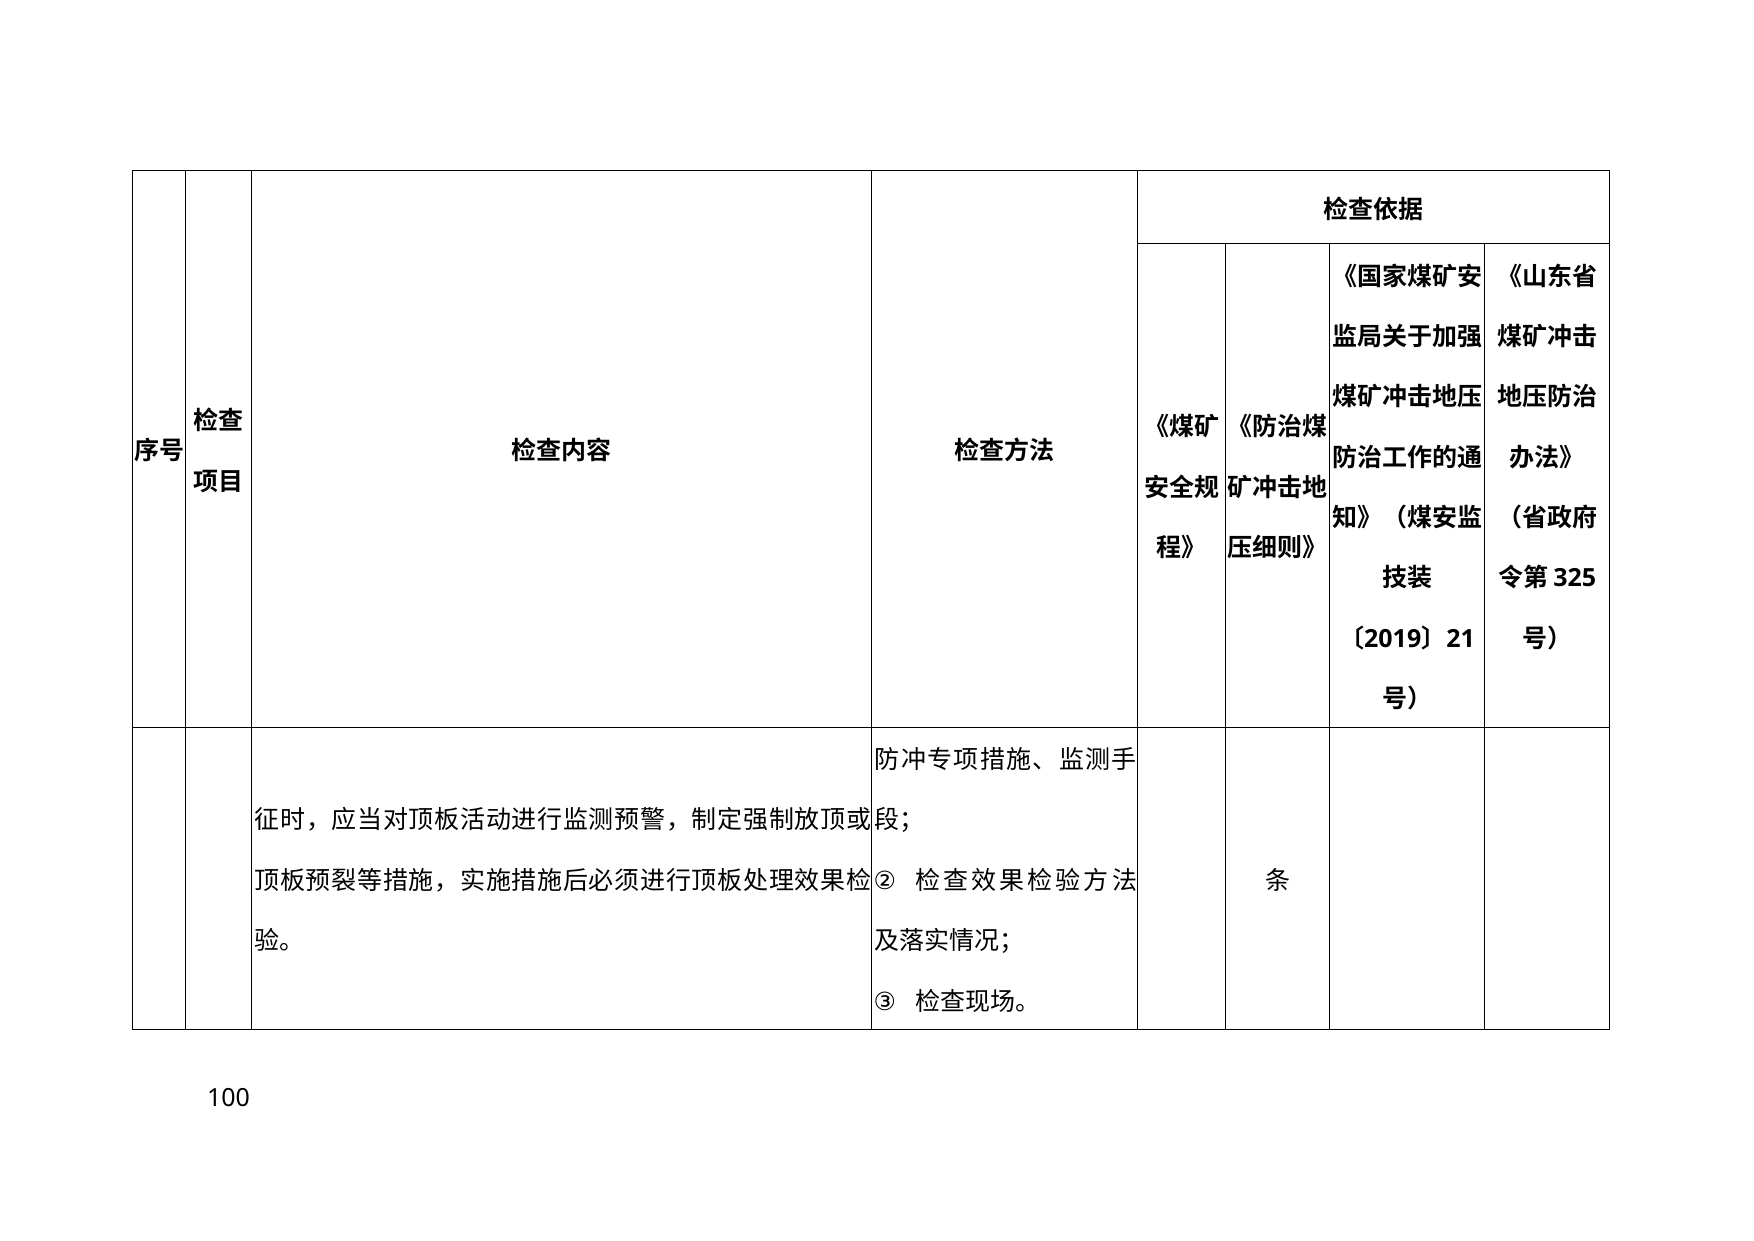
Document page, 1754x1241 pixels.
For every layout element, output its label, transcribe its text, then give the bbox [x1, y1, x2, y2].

table_cell 《国家煤矿安监局关于加强煤矿冲击地压防治工作的通知》（煤安监技装〔2019〕21号） [1330, 244, 1484, 727]
table_cell 检查地质说明书、防冲专项措施、监测手段； 检查效果检验方法及落实情况； 检查现场。 [872, 728, 1137, 1029]
table_header 检查项目 [186, 171, 251, 727]
table_cell [1485, 728, 1609, 1029]
table_cell [1138, 728, 1225, 1029]
table_cell 具有冲击地压危险的急倾斜煤层，顶板具有难垮落特征时，应当对顶板活动进行监测预警，制定强制放顶或顶板预裂等措施，实施措施后必须进行顶板处理效果检验。 [252, 728, 871, 1029]
table_header 检查依据 [1138, 171, 1609, 243]
table_header 序号 [133, 171, 185, 727]
table_cell [1330, 728, 1484, 1029]
table_header 检查内容 [252, 171, 871, 727]
table_cell 《防治煤矿冲击地压细则》 [1226, 244, 1329, 727]
table_cell 第四十三条 [1226, 728, 1329, 1029]
table_cell 《煤矿安全规程》 [1138, 244, 1225, 727]
table_cell 《山东省煤矿冲击地压防治办法》（省政府令第325号） [1485, 244, 1609, 727]
table_header 检查方法 [872, 171, 1137, 727]
